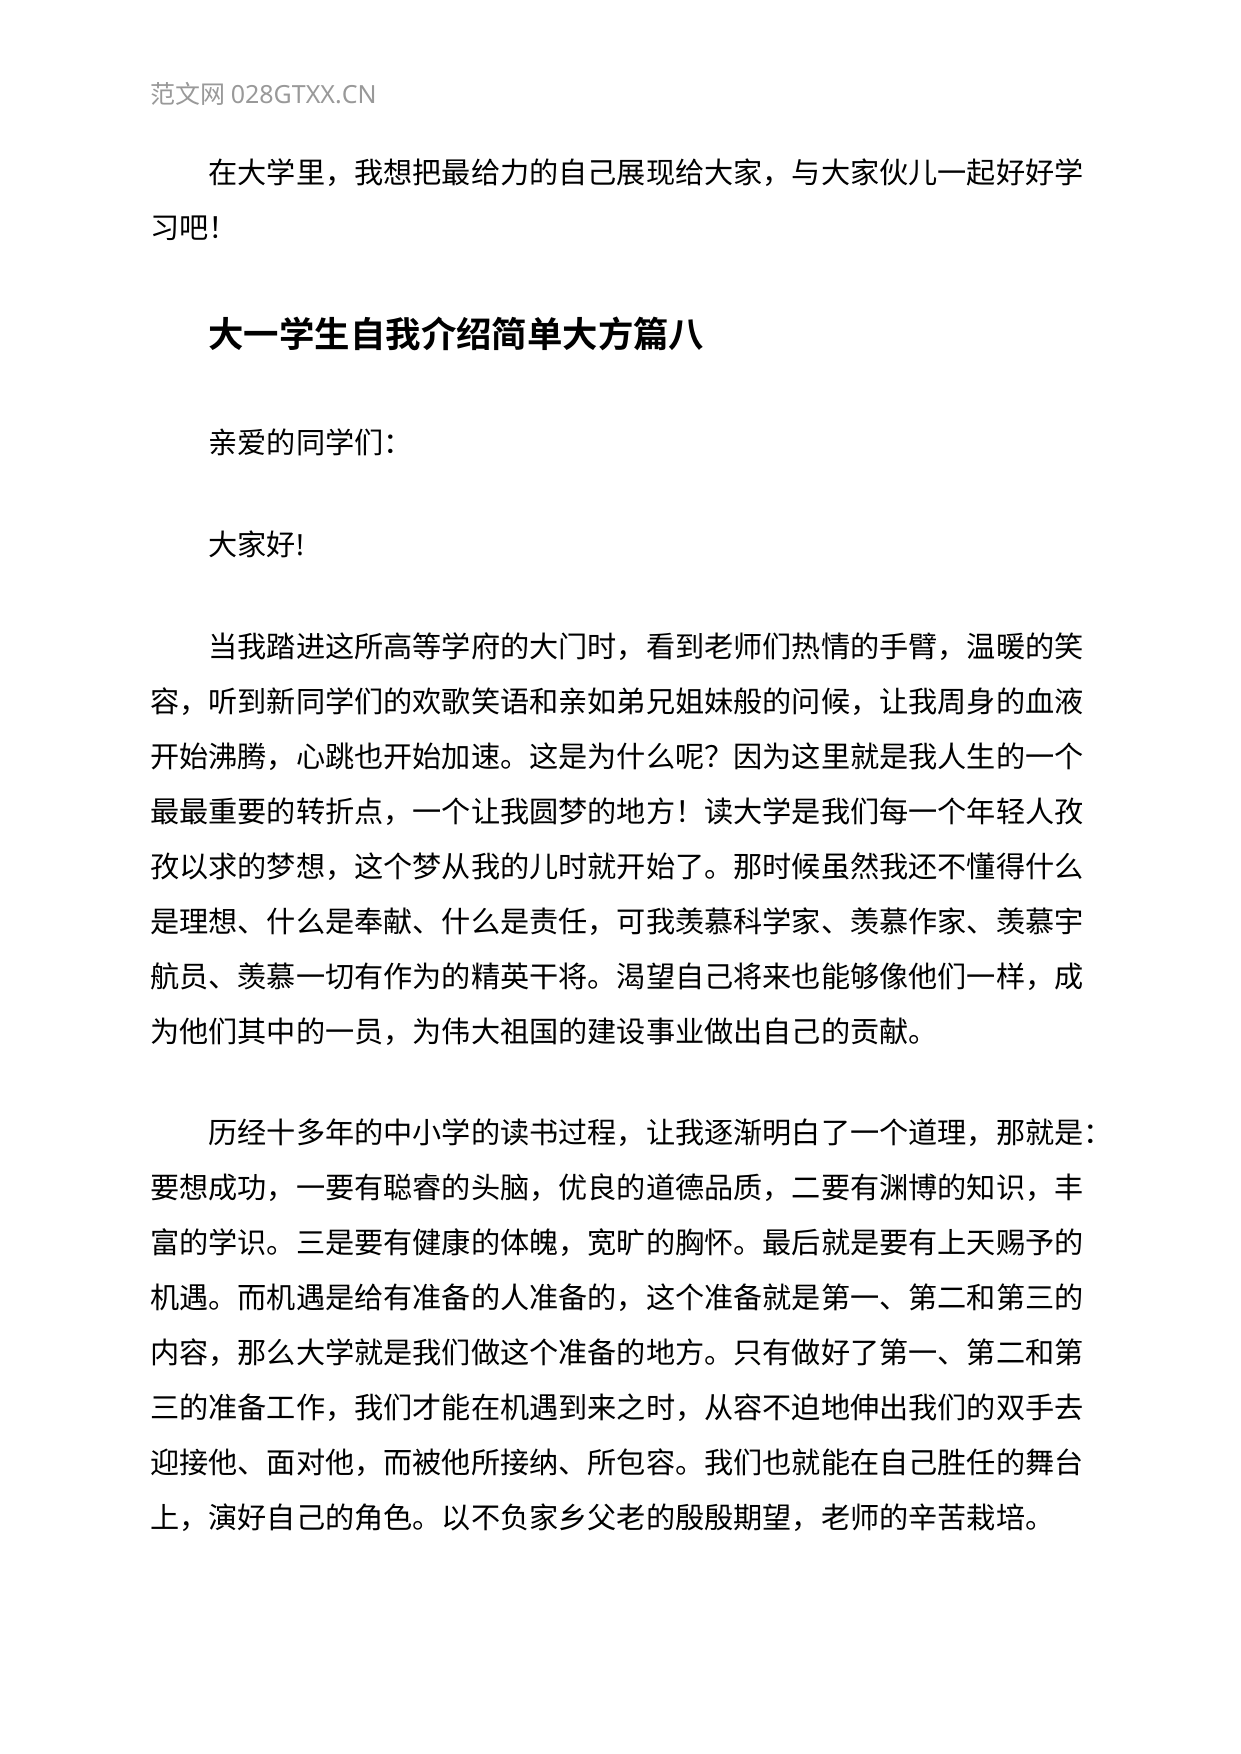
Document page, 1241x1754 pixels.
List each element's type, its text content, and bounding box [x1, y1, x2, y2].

text 在大学里，我想把最给力的自己展现给大家，与大家伙儿一起好好学习吧！ [150, 150, 1090, 247]
text 历经十多年的中小学的读书过程，让我逐渐明白了一个道理，那就是：要想成功，一要有聪睿的头脑，优良的道德品质，二要有渊博的知识，丰富的学识。三是要有健康的体魄，宽旷的胸怀。最后就是要有上天赐予的机遇。而机遇是给有准备的人准备的，这个准备就是第一、第二和第三的内容，那么大学就是我们做这个准备的地方。只有做好了第一、第二和第三的准备工作，我们才能在机遇到来之时，从容不迫地伸出我们的双手去迎接他、面对他，而被他所接纳、所包容。我们也就能在自己胜任的舞台上，演好自己的角色。以不负家乡父老的殷殷期望，老师的辛苦栽培。 [150, 1110, 1090, 1536]
text 当我踏进这所高等学府的大门时，看到老师们热情的手臂，温暖的笑容，听到新同学们的欢歌笑语和亲如弟兄姐妹般的问候，让我周身的血液开始沸腾，心跳也开始加速。这是为什么呢？因为这里就是我人生的一个最最重要的转折点，一个让我圆梦的地方！读大学是我们每一个年轻人孜孜以求的梦想，这个梦从我的儿时就开始了。那时候虽然我还不懂得什么是理想、什么是奉献、什么是责任，可我羡慕科学家、羡慕作家、羡慕宇航员、羡慕一切有作为的精英干将。渴望自己将来也能够像他们一样，成为他们其中的一员，为伟大祖国的建设事业做出自己的贡献。 [150, 624, 1090, 1050]
text 亲爱的同学们： [150, 420, 1090, 462]
text 大家好! [150, 522, 1090, 564]
text 大一学生自我介绍简单大方篇八 [150, 307, 1090, 358]
